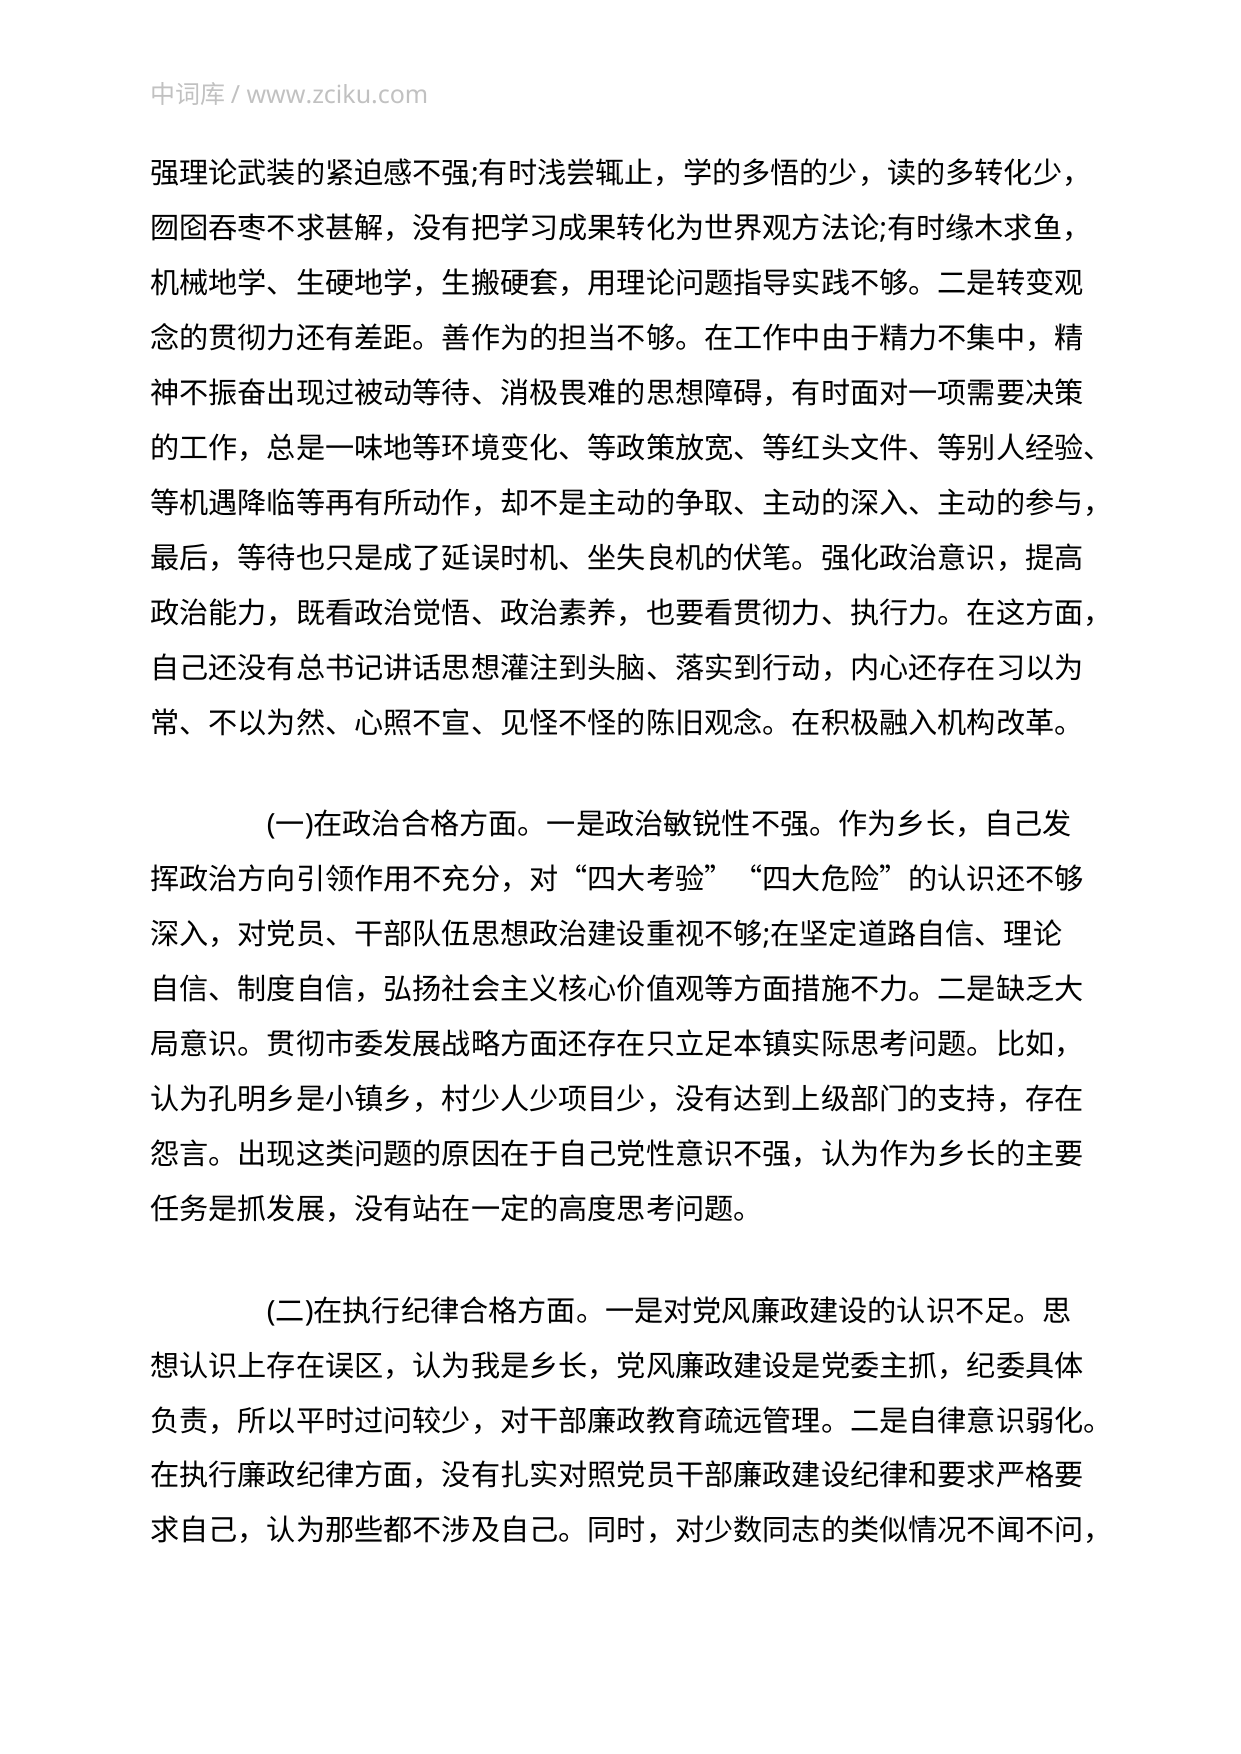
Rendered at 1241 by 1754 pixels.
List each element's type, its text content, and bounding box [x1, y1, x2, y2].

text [150, 1287, 1090, 1549]
text (一)在政治合格方面。一是政治敏锐性不强。作为乡长，自己发挥政治方向引领作用不充分，对“四大考验”“四大危险”的认识还不够深入，对党员、干部队伍思想政治建设重视不够;在坚定道路自信、理论自信、制度自信，弘扬社会主义核心价值观等方面措施不力。二是缺乏大局意识。贯彻市委发展战略方面还存在只立足本镇实际思考问题。比如，认为孔明乡是小镇乡，村少人少项目少，没有达到上级部门的支持，存在怨言。出现这类问题的原因在于自己党性意识不强，认为作为乡长的主要任务是抓发展，没有站在一定的高度思考问题。 [150, 801, 1090, 1228]
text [150, 150, 1090, 741]
